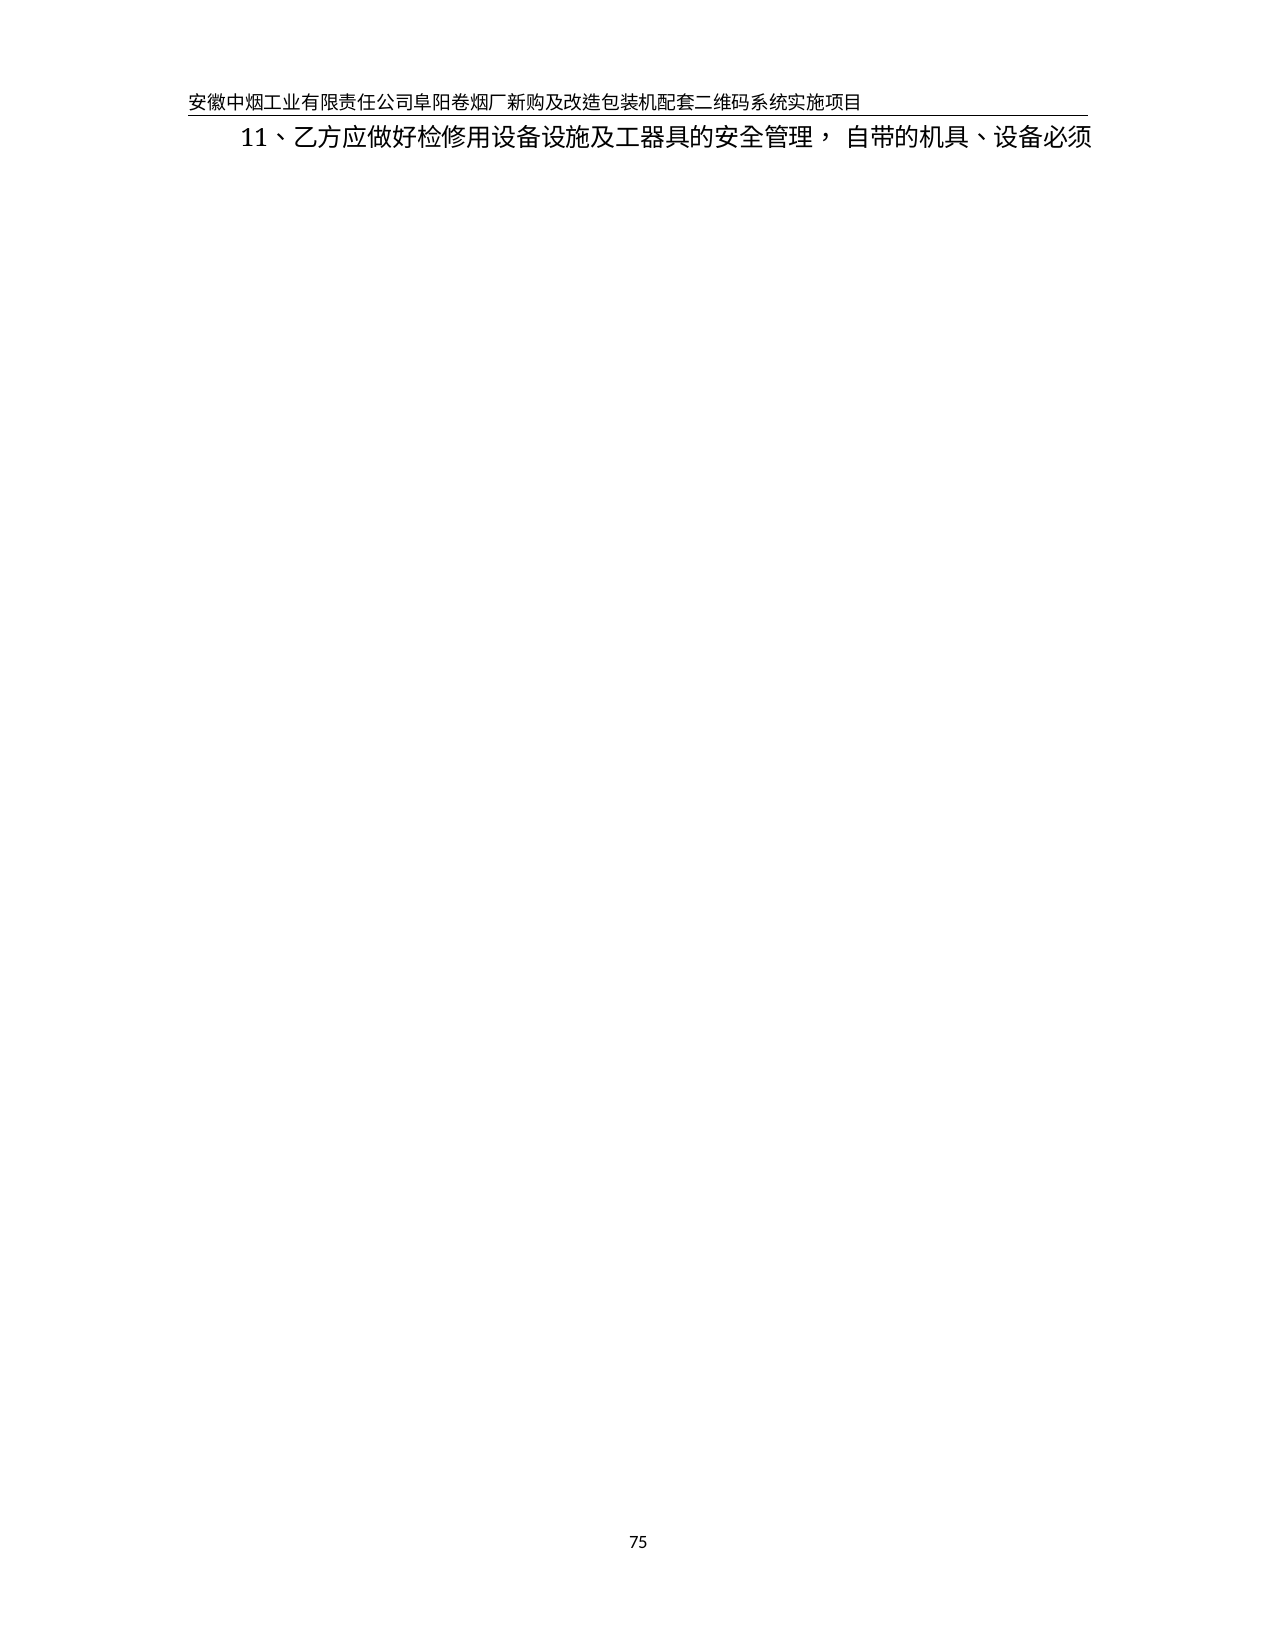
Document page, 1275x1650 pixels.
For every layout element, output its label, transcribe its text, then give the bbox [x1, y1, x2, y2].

text 11、乙方应做好检修用设备设施及工器具的安全管理， 自带的机具、设备必须 [240, 121, 1094, 152]
